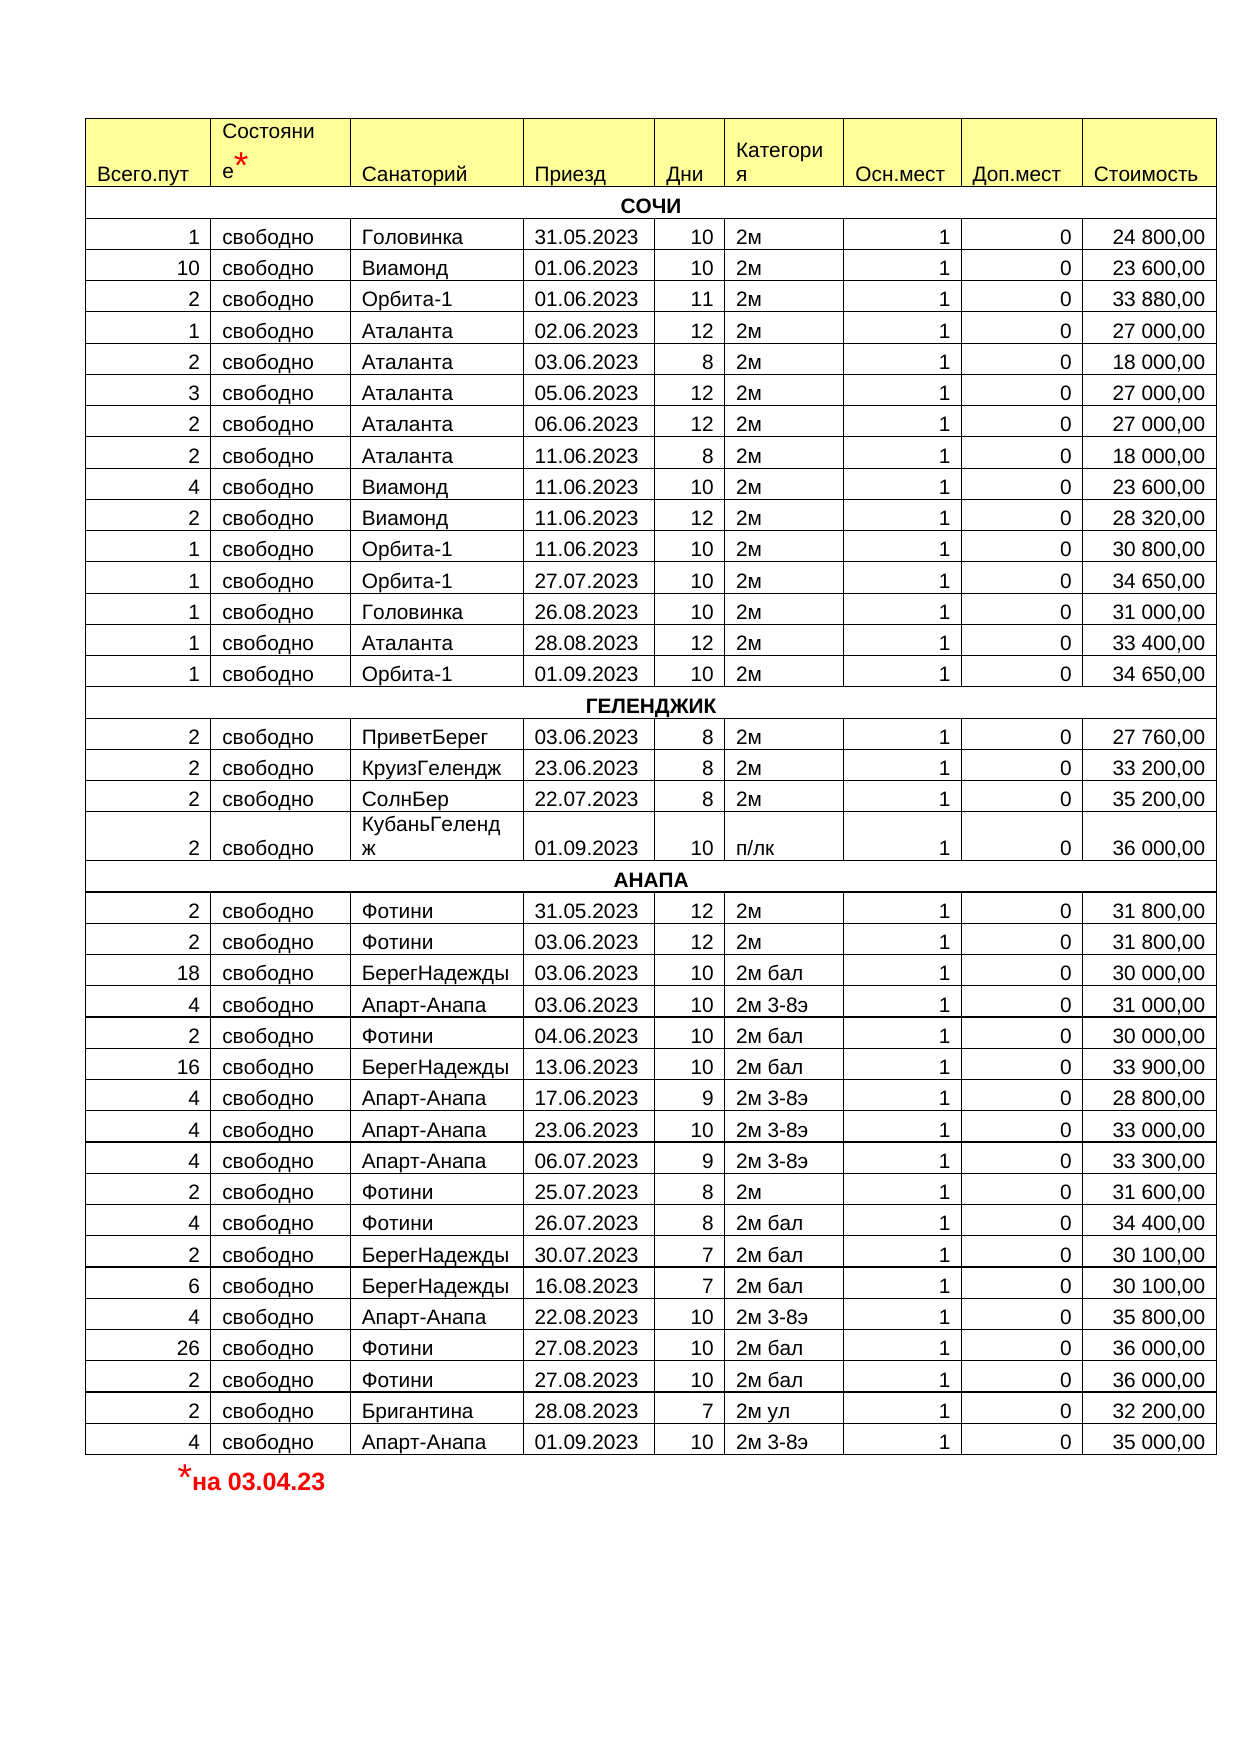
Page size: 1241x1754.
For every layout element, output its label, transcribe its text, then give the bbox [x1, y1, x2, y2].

table_cell свободно [211, 719, 350, 749]
table_cell 12 [655, 406, 724, 436]
table_cell 11.06.2023 [524, 437, 654, 467]
table_cell 2м бал [725, 955, 843, 985]
table_cell 1 [844, 594, 961, 624]
table_cell 2м [725, 893, 843, 923]
table_header Дни [655, 119, 724, 186]
table_cell 30 100,00 [1083, 1268, 1216, 1298]
table_cell 12 [655, 893, 724, 923]
table_cell 2 [86, 750, 210, 780]
table_cell 2 [86, 812, 210, 860]
table_cell 4 [86, 469, 210, 499]
table_cell 1 [844, 1111, 961, 1141]
table_cell 0 [962, 406, 1082, 436]
table_cell 1 [86, 562, 210, 592]
table_cell 1 [844, 1299, 961, 1329]
table_cell 10 [86, 250, 210, 280]
table_cell 12 [655, 375, 724, 405]
table_cell 1 [844, 250, 961, 280]
table_cell 0 [962, 281, 1082, 311]
table_cell свободно [211, 1393, 350, 1423]
table_cell 1 [844, 656, 961, 686]
table_cell 34 650,00 [1083, 562, 1216, 592]
table_cell п/лк [725, 812, 843, 860]
table_cell 0 [962, 531, 1082, 561]
table_cell 33 900,00 [1083, 1049, 1216, 1079]
table_cell 26.08.2023 [524, 594, 654, 624]
table_cell 03.06.2023 [524, 924, 654, 954]
table_cell 4 [86, 1205, 210, 1235]
table_cell 8 [655, 1205, 724, 1235]
table_cell свободно [211, 1080, 350, 1110]
table_cell 9 [655, 1143, 724, 1173]
table_cell 11.06.2023 [524, 531, 654, 561]
table_cell 0 [962, 625, 1082, 655]
table_cell Головинка [351, 219, 523, 249]
table_cell Аталанта [351, 312, 523, 342]
table_cell Апарт-Анапа [351, 1299, 523, 1329]
table_cell 2м [725, 924, 843, 954]
table_cell 01.06.2023 [524, 281, 654, 311]
table_cell свободно [211, 219, 350, 249]
table_cell 26.07.2023 [524, 1205, 654, 1235]
table_cell свободно [211, 469, 350, 499]
table_cell 2м бал [725, 1018, 843, 1048]
table_cell 1 [844, 719, 961, 749]
table_cell 0 [962, 812, 1082, 860]
table_cell 1 [844, 281, 961, 311]
table_cell 0 [962, 1330, 1082, 1360]
table_cell свободно [211, 1205, 350, 1235]
table_cell 2м 3-8э [725, 1143, 843, 1173]
table_cell 2м [725, 312, 843, 342]
table_cell 35 800,00 [1083, 1299, 1216, 1329]
table_cell 0 [962, 924, 1082, 954]
table_cell 31 000,00 [1083, 986, 1216, 1016]
table_cell 33 880,00 [1083, 281, 1216, 311]
table_cell 28.08.2023 [524, 625, 654, 655]
table_cell свободно [211, 1424, 350, 1454]
table_cell 10 [655, 986, 724, 1016]
table_cell свободно [211, 281, 350, 311]
table_cell Апарт-Анапа [351, 1143, 523, 1173]
table_cell 2 [86, 719, 210, 749]
table_cell 2м 3-8э [725, 986, 843, 1016]
table_cell 22.08.2023 [524, 1299, 654, 1329]
table_cell Аталанта [351, 406, 523, 436]
table_cell Аталанта [351, 344, 523, 374]
table_cell свободно [211, 594, 350, 624]
table_cell свободно [211, 500, 350, 530]
table_header Категория [725, 119, 843, 186]
table_cell 8 [655, 437, 724, 467]
table_cell 16 [86, 1049, 210, 1079]
table_cell 10 [655, 469, 724, 499]
table_cell 10 [655, 1111, 724, 1141]
table_cell 0 [962, 1080, 1082, 1110]
table_cell 0 [962, 1018, 1082, 1048]
table_cell 16.08.2023 [524, 1268, 654, 1298]
table_cell 31 000,00 [1083, 594, 1216, 624]
table_cell 6 [86, 1268, 210, 1298]
table_cell 1 [844, 1174, 961, 1204]
table_cell 0 [962, 1049, 1082, 1079]
table_cell 1 [844, 562, 961, 592]
table_cell 33 000,00 [1083, 1111, 1216, 1141]
table_header Стоимость [1083, 119, 1216, 186]
table_cell 27 760,00 [1083, 719, 1216, 749]
table_cell 10 [655, 1018, 724, 1048]
table_cell 12 [655, 924, 724, 954]
table_cell 10 [655, 594, 724, 624]
table_cell 34 650,00 [1083, 656, 1216, 686]
table_cell 2м бал [725, 1205, 843, 1235]
table_cell 31.05.2023 [524, 893, 654, 923]
table_cell 25.07.2023 [524, 1174, 654, 1204]
table_cell ПриветБерег [351, 719, 523, 749]
table_cell 0 [962, 1205, 1082, 1235]
table_cell 2 [86, 281, 210, 311]
table_cell 33 400,00 [1083, 625, 1216, 655]
table_cell свободно [211, 375, 350, 405]
table_cell 1 [844, 986, 961, 1016]
table_cell 03.06.2023 [524, 344, 654, 374]
table_cell свободно [211, 250, 350, 280]
table_cell 28.08.2023 [524, 1393, 654, 1423]
table_cell 1 [844, 1393, 961, 1423]
table_cell свободно [211, 750, 350, 780]
table_cell 2м [725, 781, 843, 811]
table_cell 2м [725, 1174, 843, 1204]
table_cell 2м [725, 219, 843, 249]
table_cell 10 [655, 1424, 724, 1454]
table_cell Фотини [351, 1018, 523, 1048]
table_cell АНАПА [86, 861, 1216, 891]
table_cell 0 [962, 1393, 1082, 1423]
table_cell 01.09.2023 [524, 656, 654, 686]
table_cell 1 [844, 1330, 961, 1360]
table_cell 10 [655, 1299, 724, 1329]
table_cell 23 600,00 [1083, 250, 1216, 280]
table_cell 4 [86, 1080, 210, 1110]
table_cell 2м бал [725, 1049, 843, 1079]
table_cell 2м [725, 562, 843, 592]
table_header Осн.мест [844, 119, 961, 186]
table_cell 0 [962, 219, 1082, 249]
table_cell свободно [211, 1111, 350, 1141]
table_cell 2м [725, 625, 843, 655]
table_cell свободно [211, 1049, 350, 1079]
table_cell свободно [211, 1236, 350, 1266]
table_cell КруизГелендж [351, 750, 523, 780]
table_cell 0 [962, 955, 1082, 985]
table_cell 2м [725, 250, 843, 280]
table_cell Фотини [351, 893, 523, 923]
table_cell 1 [844, 1205, 961, 1235]
table_cell СОЧИ [86, 187, 1216, 217]
table_cell 2м [725, 500, 843, 530]
table_cell свободно [211, 531, 350, 561]
table_cell 10 [655, 1049, 724, 1079]
table_cell 1 [844, 625, 961, 655]
table_cell 4 [86, 1424, 210, 1454]
table_cell 4 [86, 986, 210, 1016]
table_cell свободно [211, 893, 350, 923]
table_cell 32 200,00 [1083, 1393, 1216, 1423]
table_cell 35 200,00 [1083, 781, 1216, 811]
table_cell 1 [844, 375, 961, 405]
table_cell 1 [844, 437, 961, 467]
table_cell 30 000,00 [1083, 1018, 1216, 1048]
table_cell 0 [962, 1268, 1082, 1298]
table_cell 28 800,00 [1083, 1080, 1216, 1110]
table_cell 0 [962, 437, 1082, 467]
table_cell 1 [844, 531, 961, 561]
table_cell 0 [962, 312, 1082, 342]
table_cell 11.06.2023 [524, 469, 654, 499]
table_cell свободно [211, 406, 350, 436]
table_cell 31 600,00 [1083, 1174, 1216, 1204]
table_cell 33 200,00 [1083, 750, 1216, 780]
table_cell 0 [962, 1236, 1082, 1266]
table_cell Аталанта [351, 375, 523, 405]
table_cell 0 [962, 1111, 1082, 1141]
table_cell 8 [655, 719, 724, 749]
table_cell 27.07.2023 [524, 562, 654, 592]
table_cell 8 [655, 1174, 724, 1204]
table_cell свободно [211, 812, 350, 860]
table_cell 2 [86, 1018, 210, 1048]
table_cell свободно [211, 1299, 350, 1329]
table_cell 2м [725, 719, 843, 749]
table_cell 4 [86, 1143, 210, 1173]
table_header Состояние* [211, 119, 350, 186]
table_cell 7 [655, 1236, 724, 1266]
table_cell Виамонд [351, 250, 523, 280]
table_cell 27 000,00 [1083, 406, 1216, 436]
table_cell свободно [211, 1361, 350, 1391]
table_cell 1 [844, 1236, 961, 1266]
table_cell Орбита-1 [351, 656, 523, 686]
table_cell 8 [655, 750, 724, 780]
table_cell 1 [86, 625, 210, 655]
table_cell Фотини [351, 924, 523, 954]
table_cell 26 [86, 1330, 210, 1360]
table_cell 31 800,00 [1083, 893, 1216, 923]
table_cell 8 [655, 344, 724, 374]
table_cell 1 [86, 219, 210, 249]
table_cell 0 [962, 562, 1082, 592]
table_cell 2м [725, 656, 843, 686]
table_cell 27.08.2023 [524, 1330, 654, 1360]
table_cell 10 [655, 531, 724, 561]
table_cell 23.06.2023 [524, 750, 654, 780]
table_cell 10 [655, 250, 724, 280]
table_cell 1 [844, 1080, 961, 1110]
table_cell 1 [844, 1268, 961, 1298]
table_header Приезд [524, 119, 654, 186]
table_cell 2 [86, 1361, 210, 1391]
table_cell 0 [962, 1361, 1082, 1391]
table_cell свободно [211, 955, 350, 985]
table_cell 2 [86, 344, 210, 374]
table_cell 10 [655, 955, 724, 985]
table_cell 2м [725, 344, 843, 374]
table_cell 1 [844, 1143, 961, 1173]
table_cell Бригантина [351, 1393, 523, 1423]
table_cell 1 [844, 312, 961, 342]
table_cell 0 [962, 750, 1082, 780]
table_cell Фотини [351, 1174, 523, 1204]
table_cell 27.08.2023 [524, 1361, 654, 1391]
table_cell 17.06.2023 [524, 1080, 654, 1110]
table_cell 03.06.2023 [524, 719, 654, 749]
table_cell 1 [844, 1049, 961, 1079]
table_cell 2м 3-8э [725, 1299, 843, 1329]
table_cell свободно [211, 1143, 350, 1173]
table_cell 2м бал [725, 1330, 843, 1360]
table_cell 1 [844, 1018, 961, 1048]
table_cell 12 [655, 625, 724, 655]
table_cell 31.05.2023 [524, 219, 654, 249]
table_cell ГЕЛЕНДЖИК [86, 687, 1216, 717]
table_cell 27 000,00 [1083, 312, 1216, 342]
table_cell Аталанта [351, 625, 523, 655]
table_cell 2м бал [725, 1236, 843, 1266]
table_cell 1 [844, 893, 961, 923]
table_cell 33 300,00 [1083, 1143, 1216, 1173]
table_cell 28 320,00 [1083, 500, 1216, 530]
table_cell 2м 3-8э [725, 1111, 843, 1141]
table_cell 05.06.2023 [524, 375, 654, 405]
table_cell 10 [655, 1361, 724, 1391]
table_cell 1 [844, 406, 961, 436]
table_cell 36 000,00 [1083, 1361, 1216, 1391]
table_cell 4 [86, 1111, 210, 1141]
table_cell 10 [655, 219, 724, 249]
table_cell 18 000,00 [1083, 344, 1216, 374]
table_cell 13.06.2023 [524, 1049, 654, 1079]
table_cell 01.09.2023 [524, 812, 654, 860]
table_cell свободно [211, 656, 350, 686]
table_cell 0 [962, 1424, 1082, 1454]
table_cell 22.07.2023 [524, 781, 654, 811]
table_cell 2м [725, 469, 843, 499]
table_cell 30 800,00 [1083, 531, 1216, 561]
table_cell Апарт-Анапа [351, 986, 523, 1016]
table_cell 2 [86, 924, 210, 954]
table_cell 0 [962, 500, 1082, 530]
table_cell 2 [86, 893, 210, 923]
table_cell 0 [962, 656, 1082, 686]
table_cell 1 [86, 594, 210, 624]
table_cell 0 [962, 469, 1082, 499]
table_cell 10 [655, 656, 724, 686]
table_cell 18 000,00 [1083, 437, 1216, 467]
table_cell 1 [844, 812, 961, 860]
text *на 03.04.23 [177, 1455, 1152, 1498]
table_cell 1 [844, 500, 961, 530]
table_cell 2м [725, 281, 843, 311]
table_cell Фотини [351, 1330, 523, 1360]
table_cell 11.06.2023 [524, 500, 654, 530]
table_cell 1 [844, 781, 961, 811]
table_cell 12 [655, 312, 724, 342]
table_cell 1 [844, 924, 961, 954]
table_cell свободно [211, 781, 350, 811]
table_cell 02.06.2023 [524, 312, 654, 342]
table_cell 27 000,00 [1083, 375, 1216, 405]
table_cell 1 [844, 955, 961, 985]
table_cell 10 [655, 1330, 724, 1360]
table_cell 8 [655, 781, 724, 811]
table_cell Апарт-Анапа [351, 1080, 523, 1110]
table_cell 2м 3-8э [725, 1424, 843, 1454]
table_cell свободно [211, 1174, 350, 1204]
table_cell свободно [211, 1018, 350, 1048]
table_header Доп.мест [962, 119, 1082, 186]
table_cell 2 [86, 781, 210, 811]
table_cell 0 [962, 250, 1082, 280]
table_cell 0 [962, 375, 1082, 405]
table_cell свободно [211, 312, 350, 342]
table_cell 36 000,00 [1083, 1330, 1216, 1360]
table_cell 0 [962, 719, 1082, 749]
table_cell 35 000,00 [1083, 1424, 1216, 1454]
table_cell 2 [86, 1393, 210, 1423]
table_cell свободно [211, 986, 350, 1016]
table_cell 2м бал [725, 1361, 843, 1391]
table_cell свободно [211, 437, 350, 467]
table_cell 2м [725, 750, 843, 780]
table_cell Головинка [351, 594, 523, 624]
table_cell Орбита-1 [351, 562, 523, 592]
table_cell 0 [962, 1174, 1082, 1204]
table_cell 11 [655, 281, 724, 311]
table_cell 4 [86, 1299, 210, 1329]
table_cell 2м [725, 406, 843, 436]
table_cell 2м [725, 375, 843, 405]
table_cell 3 [86, 375, 210, 405]
table_cell свободно [211, 1330, 350, 1360]
table_cell 1 [844, 1424, 961, 1454]
table_cell БерегНадежды [351, 955, 523, 985]
table_cell 2м 3-8э [725, 1080, 843, 1110]
table_cell 2 [86, 406, 210, 436]
table_cell 0 [962, 986, 1082, 1016]
table_cell 2м бал [725, 1268, 843, 1298]
table_cell 04.06.2023 [524, 1018, 654, 1048]
table_cell 01.09.2023 [524, 1424, 654, 1454]
table_cell Виамонд [351, 500, 523, 530]
table_cell 9 [655, 1080, 724, 1110]
table_cell КубаньГелендж [351, 812, 523, 860]
table_cell 2м [725, 531, 843, 561]
table_cell свободно [211, 562, 350, 592]
table_cell 01.06.2023 [524, 250, 654, 280]
table_cell 1 [844, 219, 961, 249]
table_cell свободно [211, 924, 350, 954]
table_cell 2м ул [725, 1393, 843, 1423]
table_cell 24 800,00 [1083, 219, 1216, 249]
table_cell 03.06.2023 [524, 955, 654, 985]
table_cell 06.07.2023 [524, 1143, 654, 1173]
table_cell 10 [655, 562, 724, 592]
table_cell 1 [844, 1361, 961, 1391]
table_cell 30 100,00 [1083, 1236, 1216, 1266]
table_cell 2м [725, 437, 843, 467]
table_cell 2 [86, 437, 210, 467]
table_cell 0 [962, 781, 1082, 811]
table_cell свободно [211, 344, 350, 374]
table_cell Виамонд [351, 469, 523, 499]
table_cell Орбита-1 [351, 531, 523, 561]
table_cell 31 800,00 [1083, 924, 1216, 954]
table_cell 1 [86, 531, 210, 561]
table_cell 1 [86, 656, 210, 686]
table_cell 0 [962, 1299, 1082, 1329]
table_cell БерегНадежды [351, 1049, 523, 1079]
table_cell 2 [86, 500, 210, 530]
table_cell Аталанта [351, 437, 523, 467]
table_cell 0 [962, 1143, 1082, 1173]
table_cell Фотини [351, 1361, 523, 1391]
table_cell Апарт-Анапа [351, 1424, 523, 1454]
table_cell 03.06.2023 [524, 986, 654, 1016]
table_cell Орбита-1 [351, 281, 523, 311]
table_cell 2 [86, 1236, 210, 1266]
table_cell 23 600,00 [1083, 469, 1216, 499]
table_header Всего.пут [86, 119, 210, 186]
table_cell 06.06.2023 [524, 406, 654, 436]
table_cell 1 [86, 312, 210, 342]
table_cell 34 400,00 [1083, 1205, 1216, 1235]
table_cell СолнБер [351, 781, 523, 811]
table_cell 0 [962, 893, 1082, 923]
table_cell 1 [844, 344, 961, 374]
table_cell Апарт-Анапа [351, 1111, 523, 1141]
table_cell 0 [962, 594, 1082, 624]
table_cell 30 000,00 [1083, 955, 1216, 985]
table_cell свободно [211, 625, 350, 655]
table_header Санаторий [351, 119, 523, 186]
table_cell БерегНадежды [351, 1268, 523, 1298]
table_cell Фотини [351, 1205, 523, 1235]
table_cell 23.06.2023 [524, 1111, 654, 1141]
table_cell 7 [655, 1393, 724, 1423]
table_cell 1 [844, 750, 961, 780]
table_cell 30.07.2023 [524, 1236, 654, 1266]
table_cell 1 [844, 469, 961, 499]
table_cell 0 [962, 344, 1082, 374]
table_cell 10 [655, 812, 724, 860]
table_cell 2 [86, 1174, 210, 1204]
table_cell БерегНадежды [351, 1236, 523, 1266]
table_cell 12 [655, 500, 724, 530]
table_cell 36 000,00 [1083, 812, 1216, 860]
table_cell 18 [86, 955, 210, 985]
table_cell 7 [655, 1268, 724, 1298]
table_cell 2м [725, 594, 843, 624]
table_cell свободно [211, 1268, 350, 1298]
